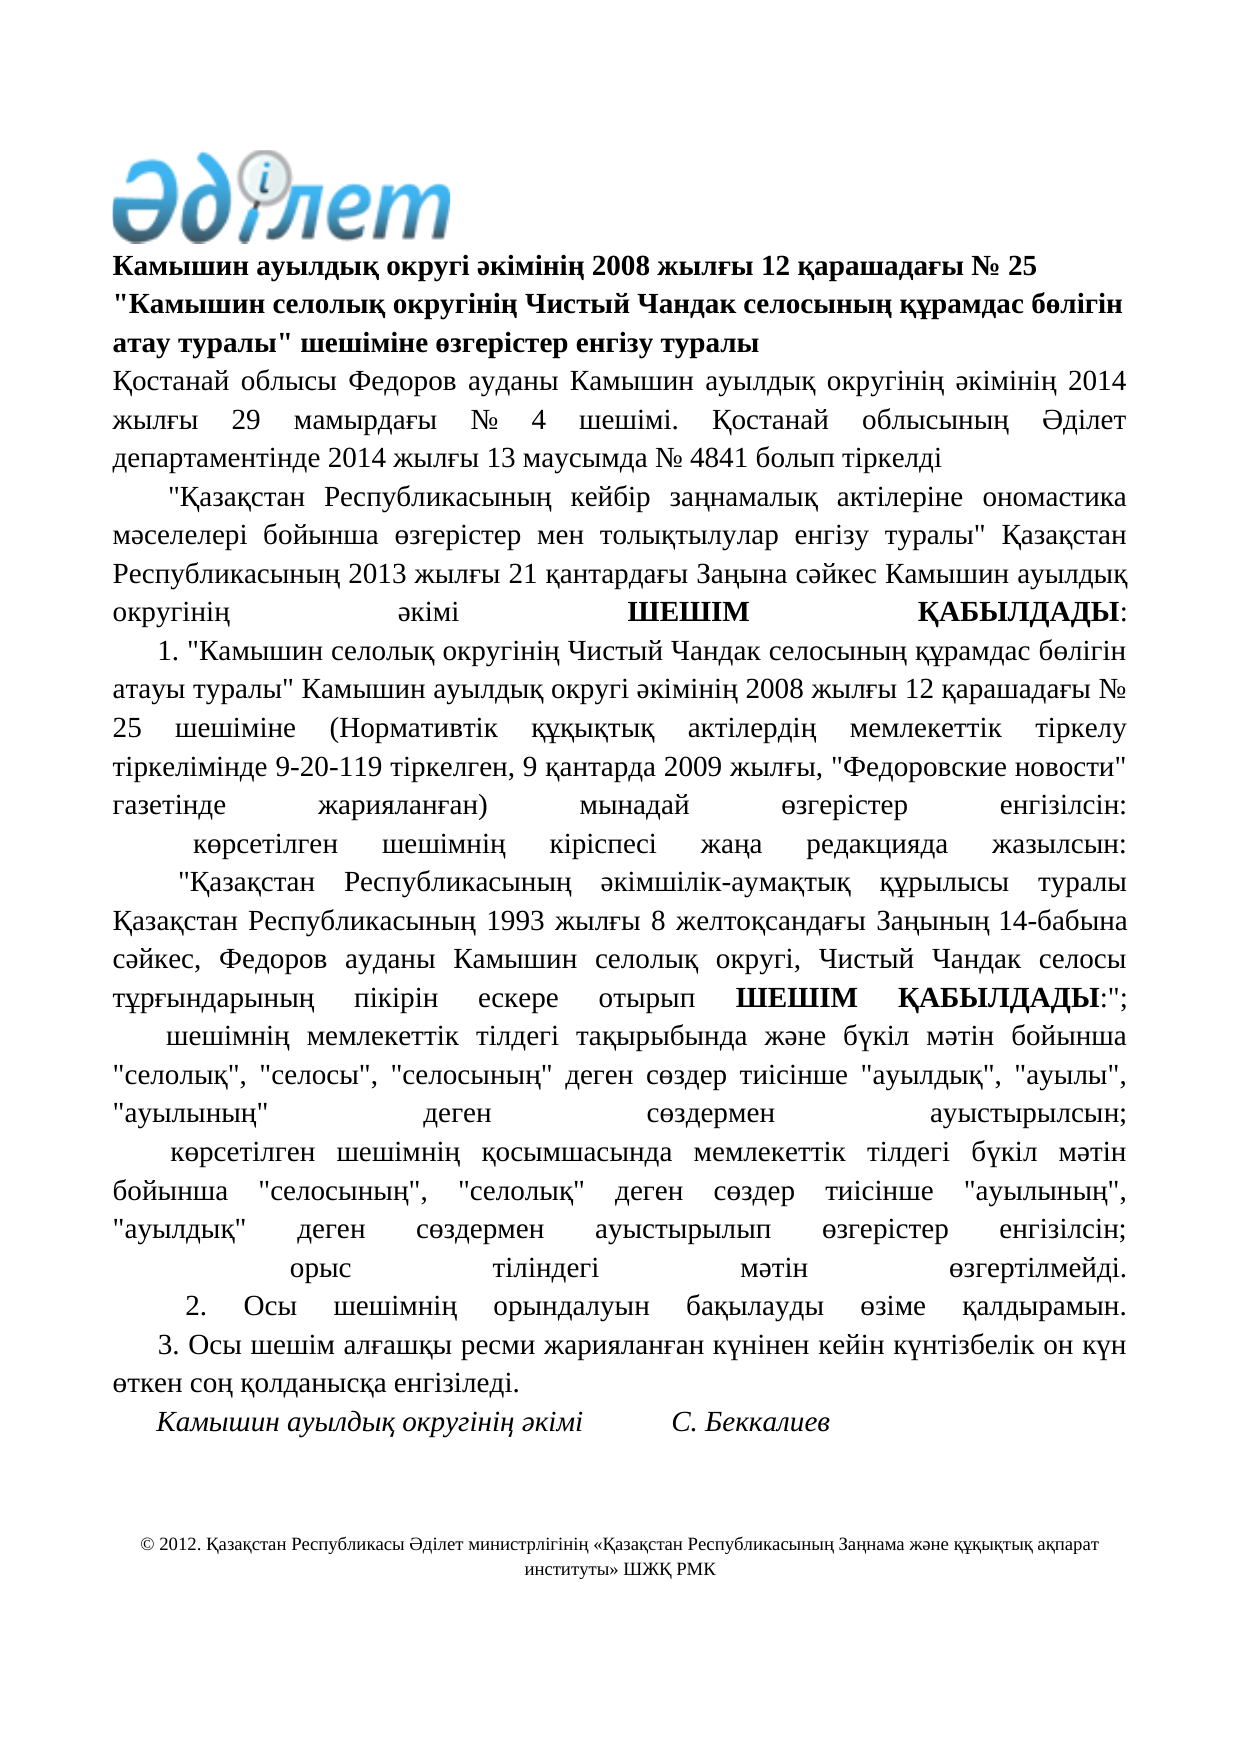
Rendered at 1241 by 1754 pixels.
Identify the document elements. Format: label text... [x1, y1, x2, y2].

picture [112, 150, 451, 244]
text Қостанай облысы Федоров ауданы Камышин ауылдық округінің әкімінің 2014 жылғы 29 мамырдағы № 4 шешімі. Қостанай облысының Әділет департаментінде 2014 жылғы 13 маусымда № 4841 болып тіркелді [112, 363, 1128, 474]
text Камышин ауылдық округі әкімінің 2008 жылғы 12 қарашадағы № 25 "Камышин селолық округінің Чистый Чандак селосының құрамдас бөлігін атау туралы" шешіміне өзгерістер енгізу туралы [112, 248, 1128, 358]
text Камышин ауылдық округінің әкімі С. Беккалиев [112, 1404, 1128, 1437]
text © 2012. Қазақстан Республикасы Әділет министрлігінің «Қазақстан Республикасының Заңнама және құқықтық ақпарат институты» ШЖҚ РМК [112, 1533, 1128, 1579]
text "Қазақстан Республикасының кейбір заңнамалық актілеріне ономастика мәселелері бойынша өзгерістер мен толықтылулар енгізу туралы" Қазақстан Республикасының 2013 жылғы 21 қантардағы Заңына сәйкес Камышин ауылдық округінің әкімі ШЕШІМ ҚАБЫЛДАДЫ: 1. "Камышин селолық округінің Чистый Чандак селосының құрамдас бөлігін атауы туралы" Камышин ауылдық округі әкімінің 2008 жылғы 12 қарашадағы № 25 шешіміне (Нормативтік құқықтық актілердің мемлекеттік тіркелу тіркелімінде 9-20-119 тіркелген, 9 қантарда 2009 жылғы, "Федоровские новости" газетінде жарияланған) мынадай өзгерістер енгізілсін: көрсетілген шешімнің кіріспесі жаңа редакцияда жазылсын: "Қазақстан Республикасының әкімшілік-аумақтық құрылысы туралы Қазақстан Республикасының 1993 жылғы 8 желтоқсандағы Заңының 14-бабына сәйкес, Федоров ауданы Камышин селолық округі, Чистый Чандак селосы тұрғындарының пікірін ескере отырып ШЕШІМ ҚАБЫЛДАДЫ:"; шешімнің мемлекеттік тілдегі тақырыбында және бүкіл мәтін бойынша "селолық", "селосы", "селосының" деген сөздер тиісінше "ауылдық", "ауылы", "ауылының" деген сөздермен ауыстырылсын; көрсетілген шешімнің қосымшасында мемлекеттік тілдегі бүкіл мәтін бойынша "селосының", "селолық" деген сөздер тиісінше "ауылының", "ауылдық" деген сөздермен ауыстырылып өзгерістер енгізілсін; орыс тіліндегі мәтін өзгертілмейді. 2. Осы шешімнің орындалуын бақылауды өзіме қалдырамын. 3. Осы шешім алғашқы ресми жарияланған күнінен кейін күнтізбелік он күн өткен соң қолданысқа енгізiледi. [112, 479, 1128, 1399]
